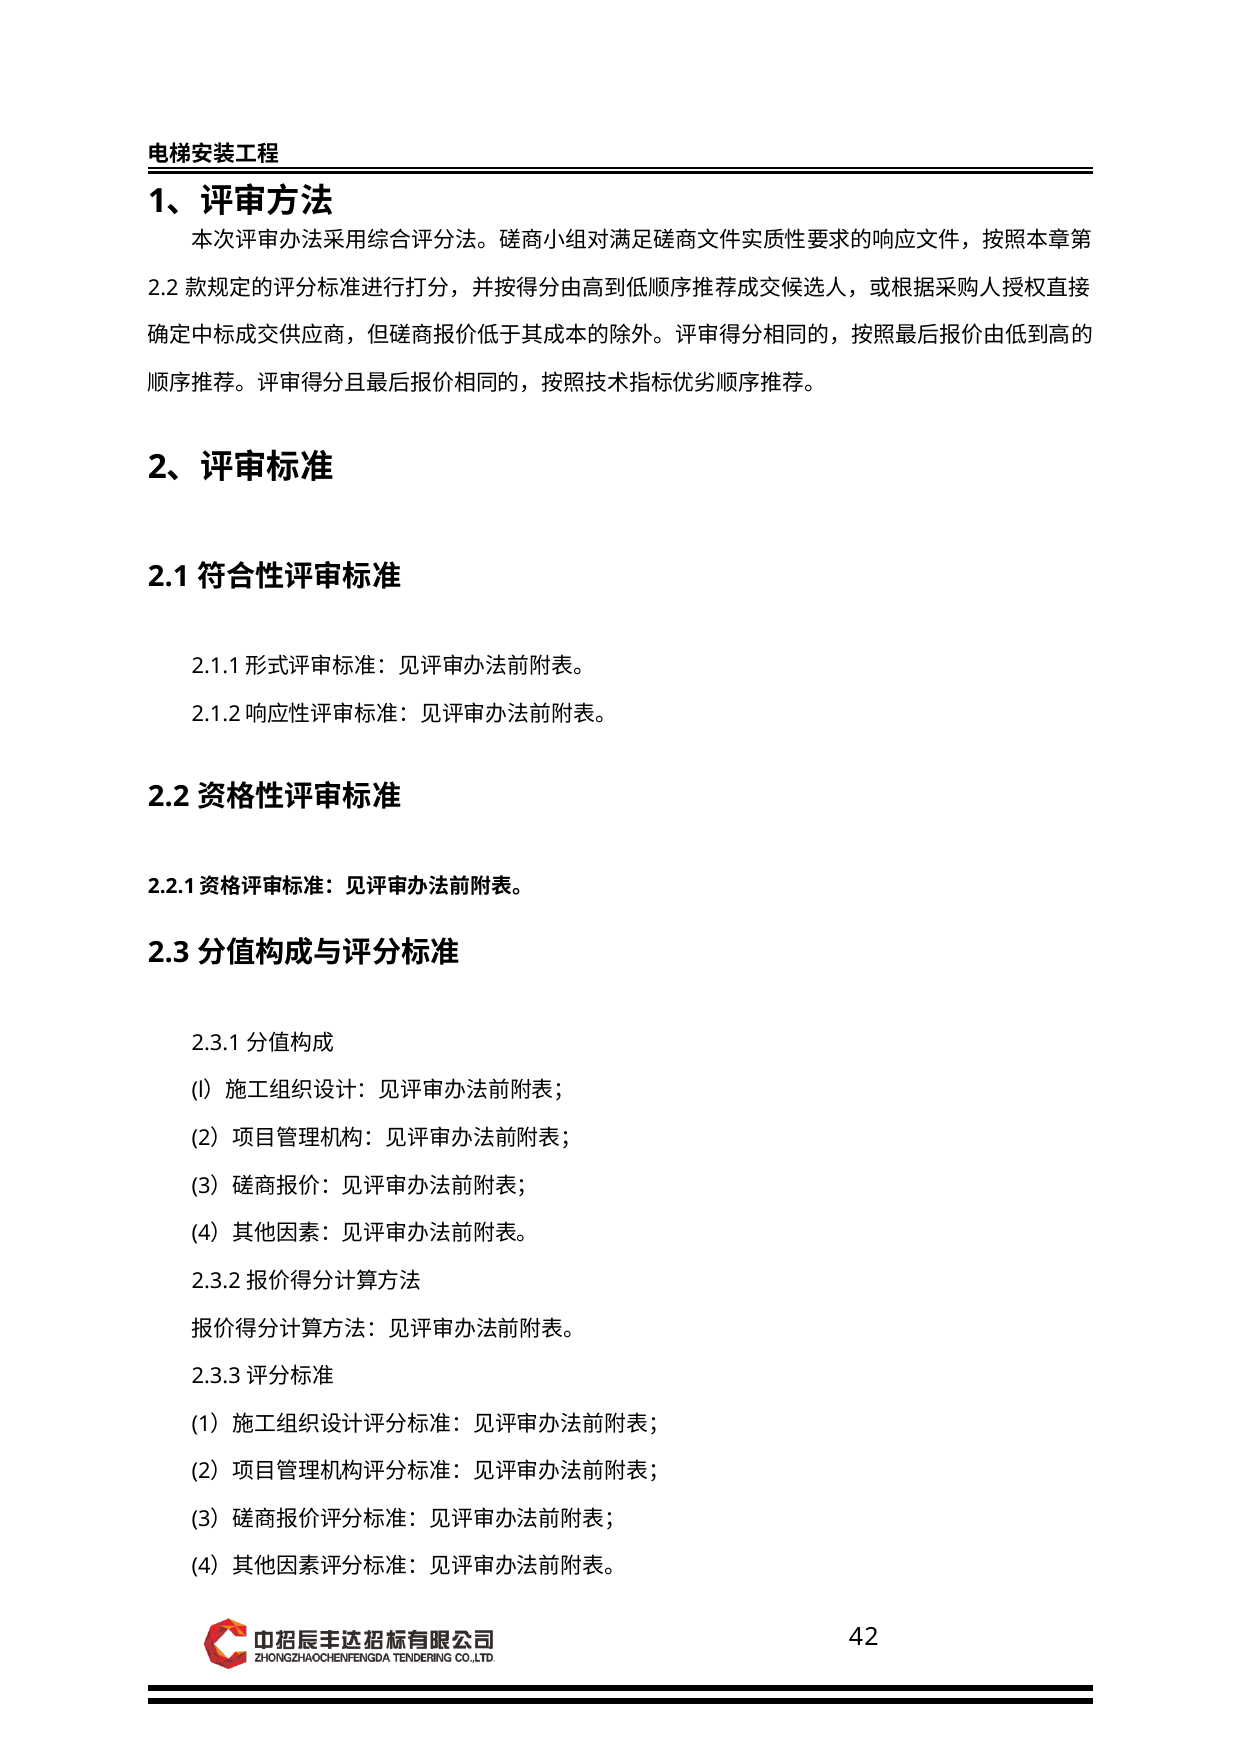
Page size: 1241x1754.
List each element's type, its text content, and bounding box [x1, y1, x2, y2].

picture [203, 1618, 495, 1669]
text (1）施工组织设计评分标准：见评审办法前附表； [148, 1406, 1093, 1437]
text (2）项目管理机构：见评审办法前附表； [148, 1120, 1093, 1152]
text (3）磋商报价：见评审办法前附表； [148, 1168, 1093, 1199]
text 2.1 符合性评审标准 [148, 552, 1093, 595]
text (3）磋商报价评分标准：见评审办法前附表； [148, 1501, 1093, 1533]
text 2.3.1 分值构成 [148, 1025, 1093, 1057]
text (4）其他因素评分标准：见评审办法前附表。 [148, 1548, 1093, 1580]
text (l）施工组织设计：见评审办法前附表； [148, 1072, 1093, 1104]
text 2.3 分值构成与评分标准 [148, 929, 1093, 971]
text 1、评审方法 [148, 174, 1093, 222]
text 2.2.1资格评审标准：见评审办法前附表。 [148, 869, 1093, 899]
text 报价得分计算方法：见评审办法前附表。 [148, 1311, 1093, 1342]
text 2.1.1形式评审标准：见评审办法前附表。 [148, 648, 1093, 680]
text 2.1.2响应性评审标准：见评审办法前附表。 [148, 696, 1093, 728]
text 2.3.3 评分标准 [148, 1358, 1093, 1390]
text (4）其他因素：见评审办法前附表。 [148, 1215, 1093, 1247]
text (2）项目管理机构评分标准：见评审办法前附表； [148, 1453, 1093, 1485]
text 2.3.2 报价得分计算方法 [148, 1263, 1093, 1295]
text 2、评审标准 [148, 439, 1093, 488]
text 本次评审办法采用综合评分法。磋商小组对满足磋商文件实质性要求的响应文件，按照本章第2.2 款规定的评分标准进行打分，并按得分由高到低顺序推荐成交候选人，或根据采购人授权直接确定中标成交供应商，但磋商报价低于其成本的除外。评审得分相同的，按照最后报价由低到高的顺序推荐。评审得分且最后报价相同的，按照技术指标优劣顺序推荐。 [148, 222, 1093, 396]
text 2.2 资格性评审标准 [148, 773, 1093, 815]
